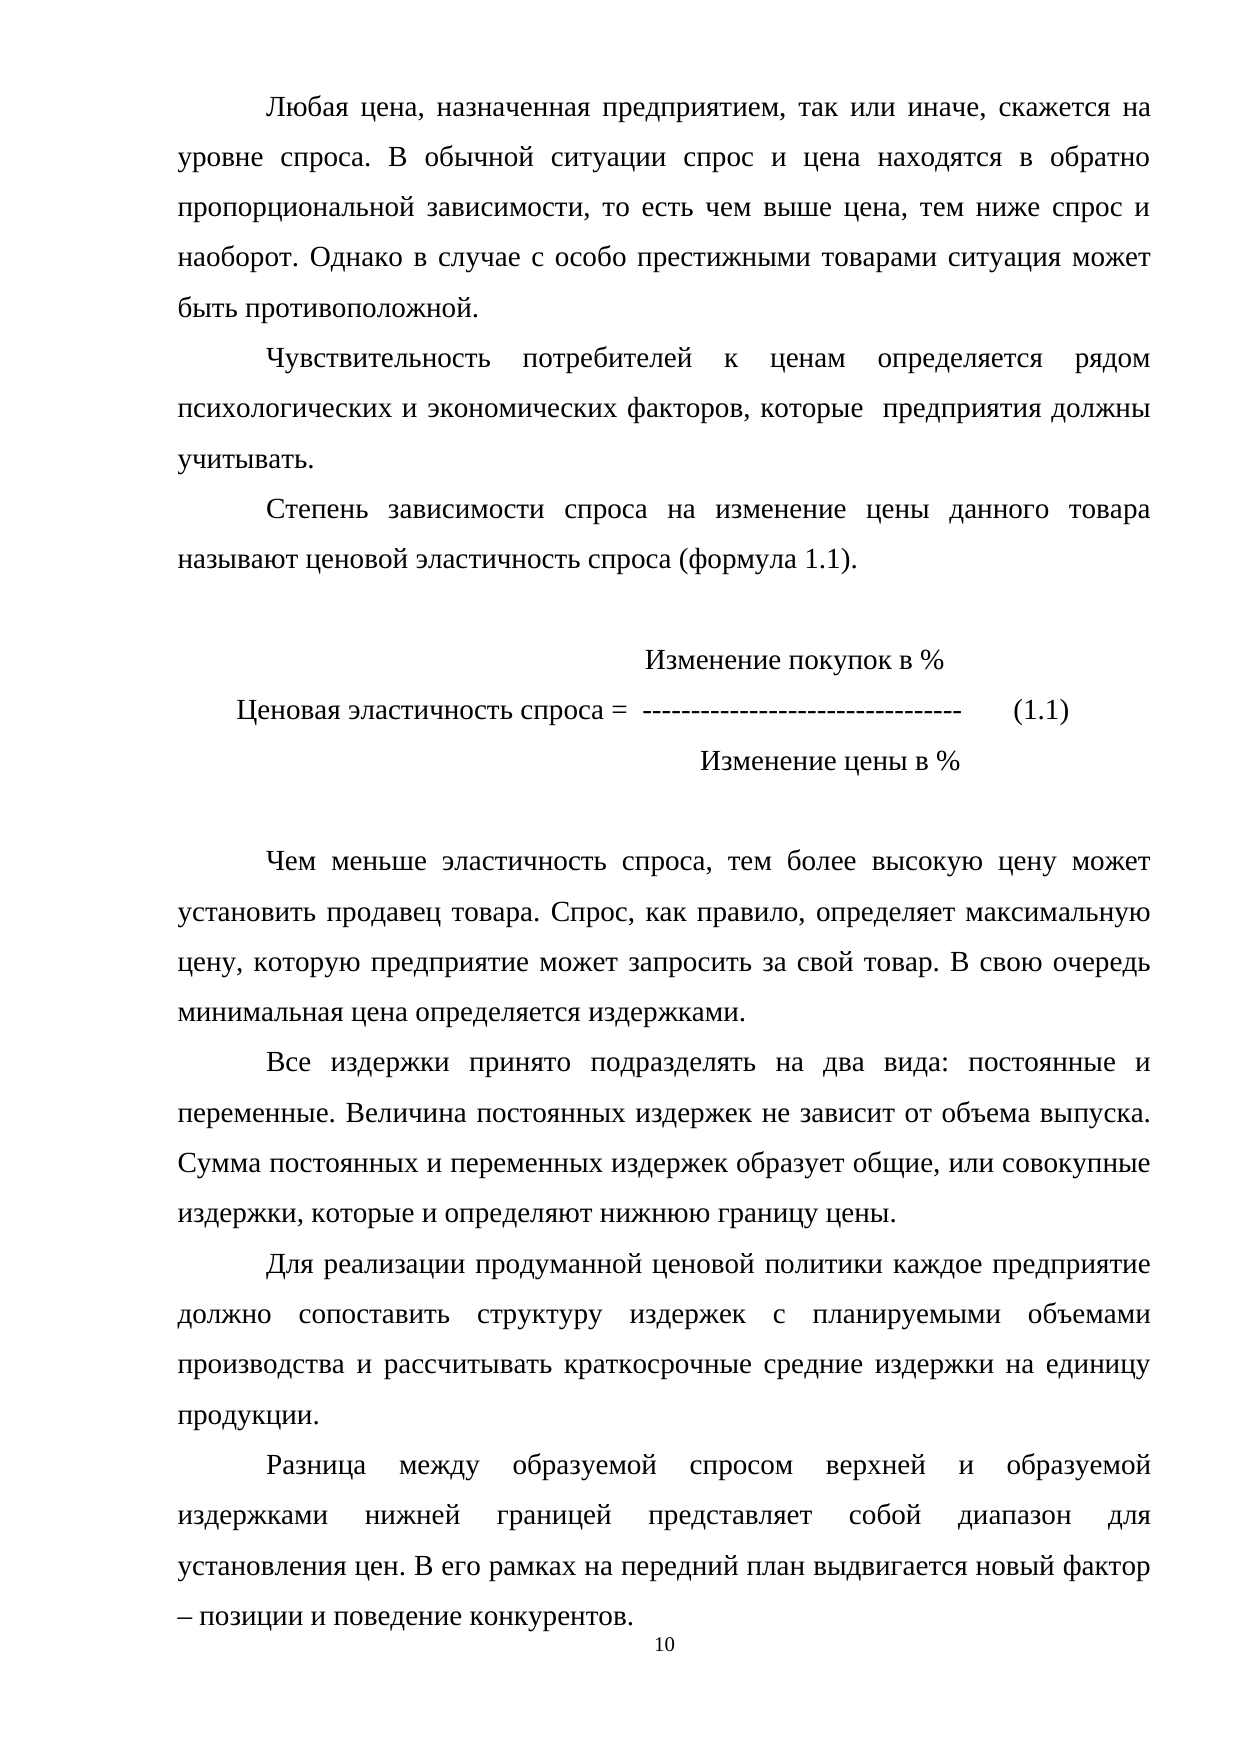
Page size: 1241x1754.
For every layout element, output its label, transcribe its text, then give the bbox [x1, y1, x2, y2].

text Чем меньше эластичность спроса, тем более высокую цену может установить продавец товара. Спрос, как правило, определяет максимальную цену, которую предприятие может запросить за свой товар. В свою очередь минимальная цена определяется издержками. [177, 843, 1152, 1028]
text Ценовая эластичность спроса = --------------------------------- (1.1) [177, 692, 1152, 726]
text Для реализации продуманной ценовой политики каждое предприятие должно сопоставить структуру издержек с планируемыми объемами производства и рассчитывать краткосрочные средние издержки на единицу продукции. [177, 1246, 1152, 1430]
subtitle Изменение цены в % [177, 743, 1152, 776]
text Все издержки принято подразделять на два вида: постоянные и переменные. Величина постоянных издержек не зависит от объема выпуска. Сумма постоянных и переменных издержек образует общие, или совокупные издержки, которые и определяют нижнюю границу цены. [177, 1044, 1152, 1229]
text Изменение покупок в % [177, 642, 1152, 676]
text Разница между образуемой спросом верхней и образуемой издержками нижней границей представляет собой диапазон для установления цен. В его рамках на передний план выдвигается новый фактор – позиции и поведение конкурентов. [177, 1447, 1152, 1632]
text Любая цена, назначенная предприятием, так или иначе, скажется на уровне спроса. В обычной ситуации спрос и цена находятся в обратно пропорциональной зависимости, то есть чем выше цена, тем ниже спрос и наоборот. Однако в случае с особо престижными товарами ситуация может быть противоположной. [177, 89, 1152, 323]
text Степень зависимости спроса на изменение цены данного товара называют ценовой эластичность спроса (формула 1.1). [177, 491, 1152, 575]
text Чувствительность потребителей к ценам определяется рядом психологических и экономических факторов, которые предприятия должны учитывать. [177, 340, 1152, 474]
